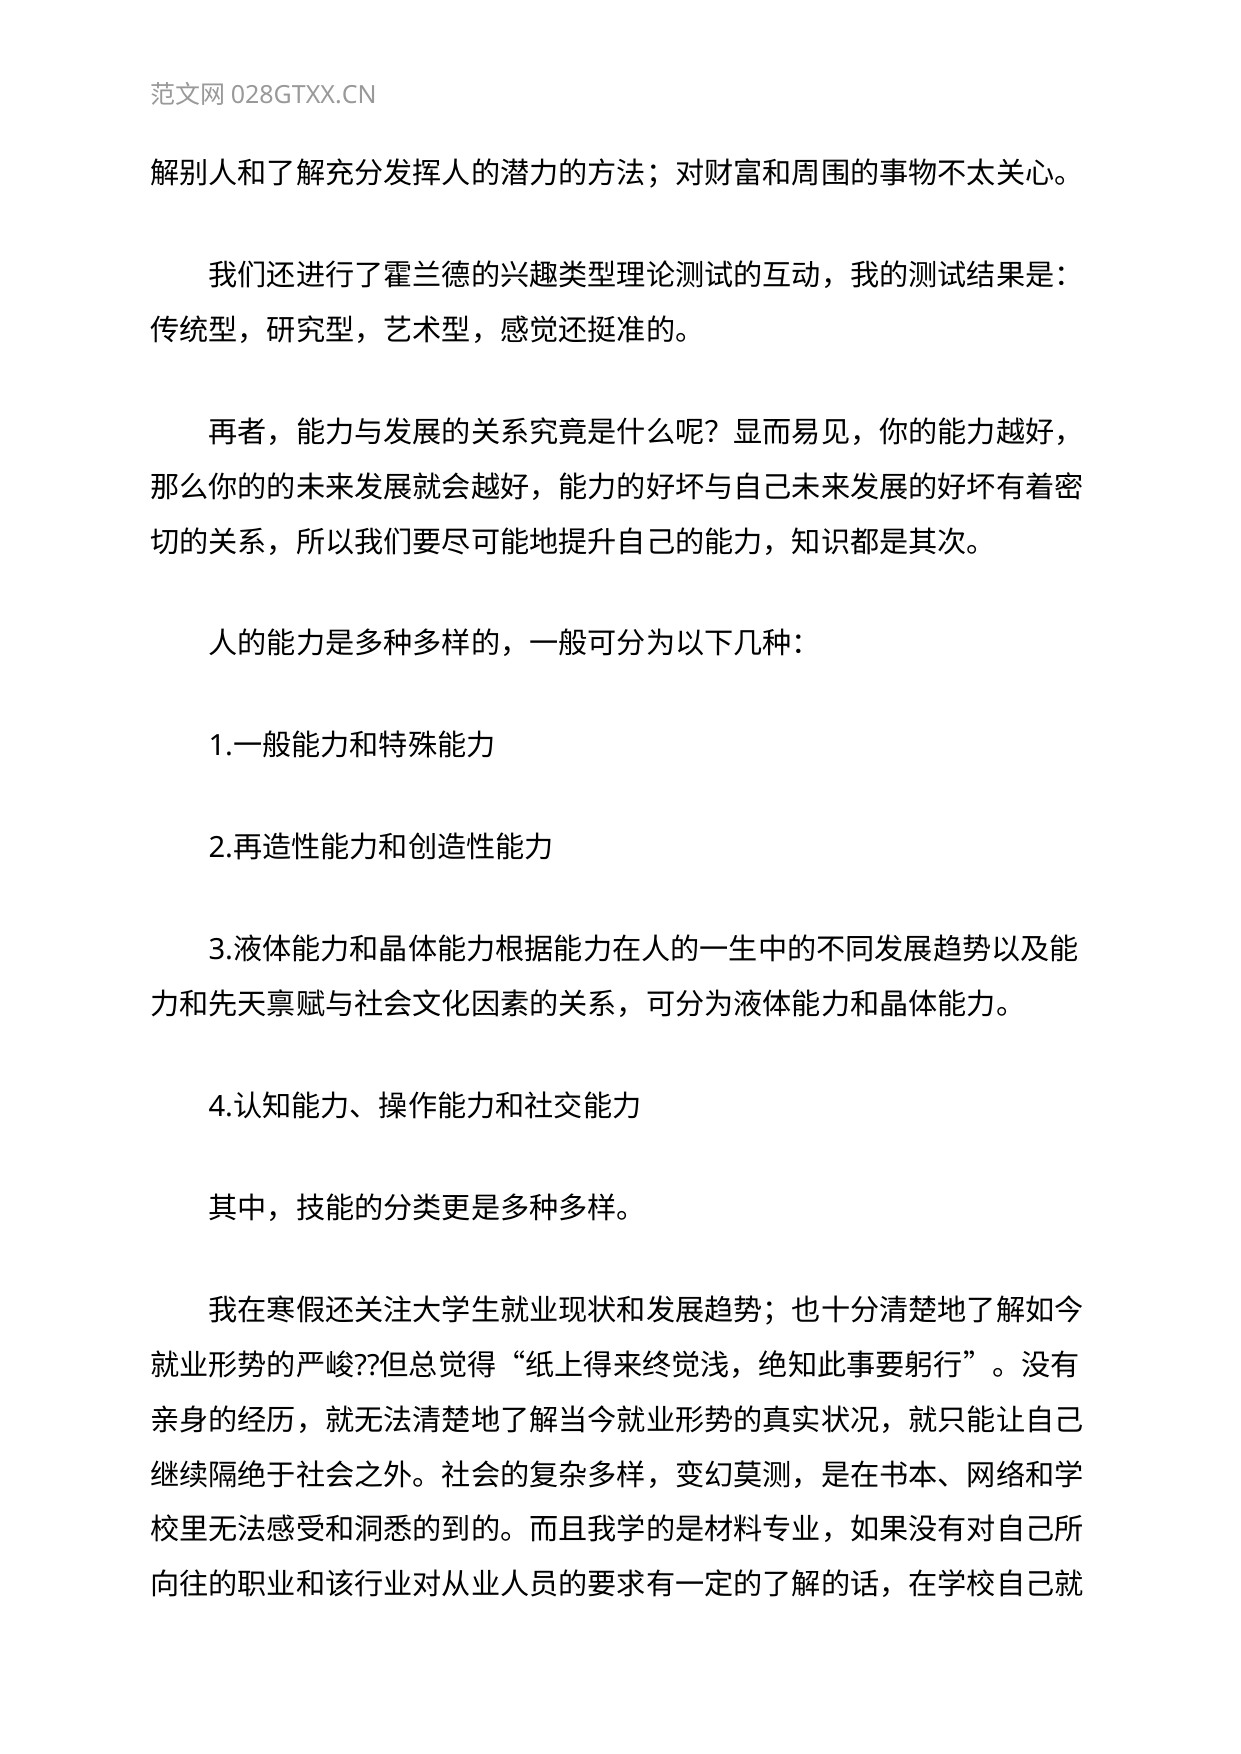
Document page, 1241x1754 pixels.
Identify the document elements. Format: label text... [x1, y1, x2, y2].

text 1.一般能力和特殊能力 [150, 722, 1090, 764]
text 3.液体能力和晶体能力根据能力在人的一生中的不同发展趋势以及能力和先天禀赋与社会文化因素的关系，可分为液体能力和晶体能力。 [150, 926, 1090, 1023]
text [150, 150, 1090, 192]
text 其中，技能的分类更是多种多样。 [150, 1184, 1090, 1227]
text 人的能力是多种多样的，一般可分为以下几种： [150, 620, 1090, 662]
text 4.认知能力、操作能力和社交能力 [150, 1082, 1090, 1125]
text 我们还进行了霍兰德的兴趣类型理论测试的互动，我的测试结果是：传统型，研究型，艺术型，感觉还挺准的。 [150, 252, 1090, 349]
text 2.再造性能力和创造性能力 [150, 824, 1090, 866]
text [150, 1286, 1090, 1603]
text 再者，能力与发展的关系究竟是什么呢？显而易见，你的能力越好，那么你的的未来发展就会越好，能力的好坏与自己未来发展的好坏有着密切的关系，所以我们要尽可能地提升自己的能力，知识都是其次。 [150, 408, 1090, 561]
